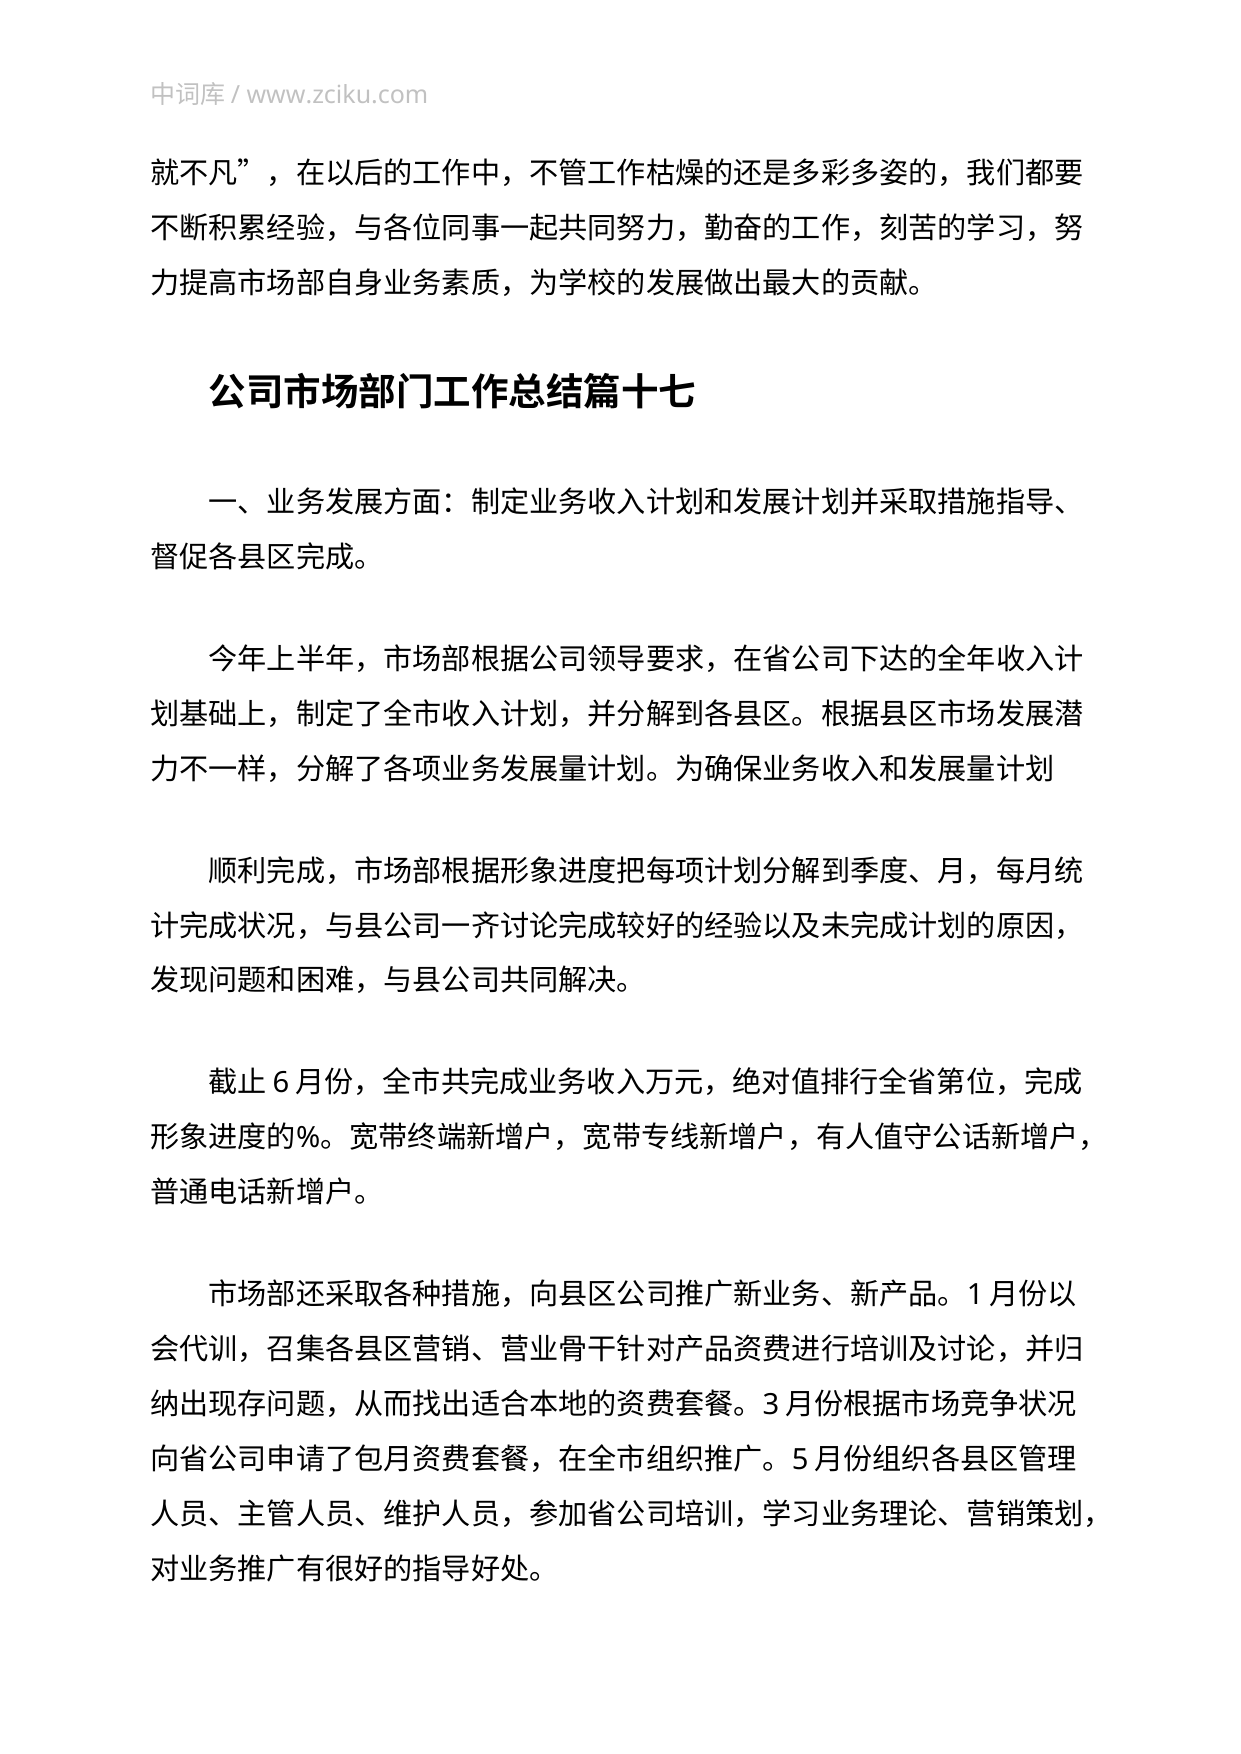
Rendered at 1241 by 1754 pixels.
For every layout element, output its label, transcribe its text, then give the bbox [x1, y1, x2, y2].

text 一、业务发展方面：制定业务收入计划和发展计划并采取措施指导、督促各县区完成。 [150, 479, 1090, 576]
text 今年上半年，市场部根据公司领导要求，在省公司下达的全年收入计划基础上，制定了全市收入计划，并分解到各县区。根据县区市场发展潜力不一样，分解了各项业务发展量计划。为确保业务收入和发展量计划 [150, 636, 1090, 788]
text 公司市场部门工作总结篇十七 [150, 362, 1090, 416]
text 市场部还采取各种措施，向县区公司推广新业务、新产品。1月份以会代训，召集各县区营销、营业骨干针对产品资费进行培训及讨论，并归纳出现存问题，从而找出适合本地的资费套餐。3月份根据市场竞争状况向省公司申请了包月资费套餐，在全市组织推广。5月份组织各县区管理人员、主管人员、维护人员，参加省公司培训，学习业务理论、营销策划，对业务推广有很好的指导好处。 [150, 1271, 1090, 1588]
text 截止6月份，全市共完成业务收入万元，绝对值排行全省第位，完成形象进度的%。宽带终端新增户，宽带专线新增户，有人值守公话新增户，普通电话新增户。 [150, 1059, 1090, 1211]
text 顺利完成，市场部根据形象进度把每项计划分解到季度、月，每月统计完成状况，与县公司一齐讨论完成较好的经验以及未完成计划的原因，发现问题和困难，与县公司共同解决。 [150, 847, 1090, 999]
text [150, 150, 1090, 302]
